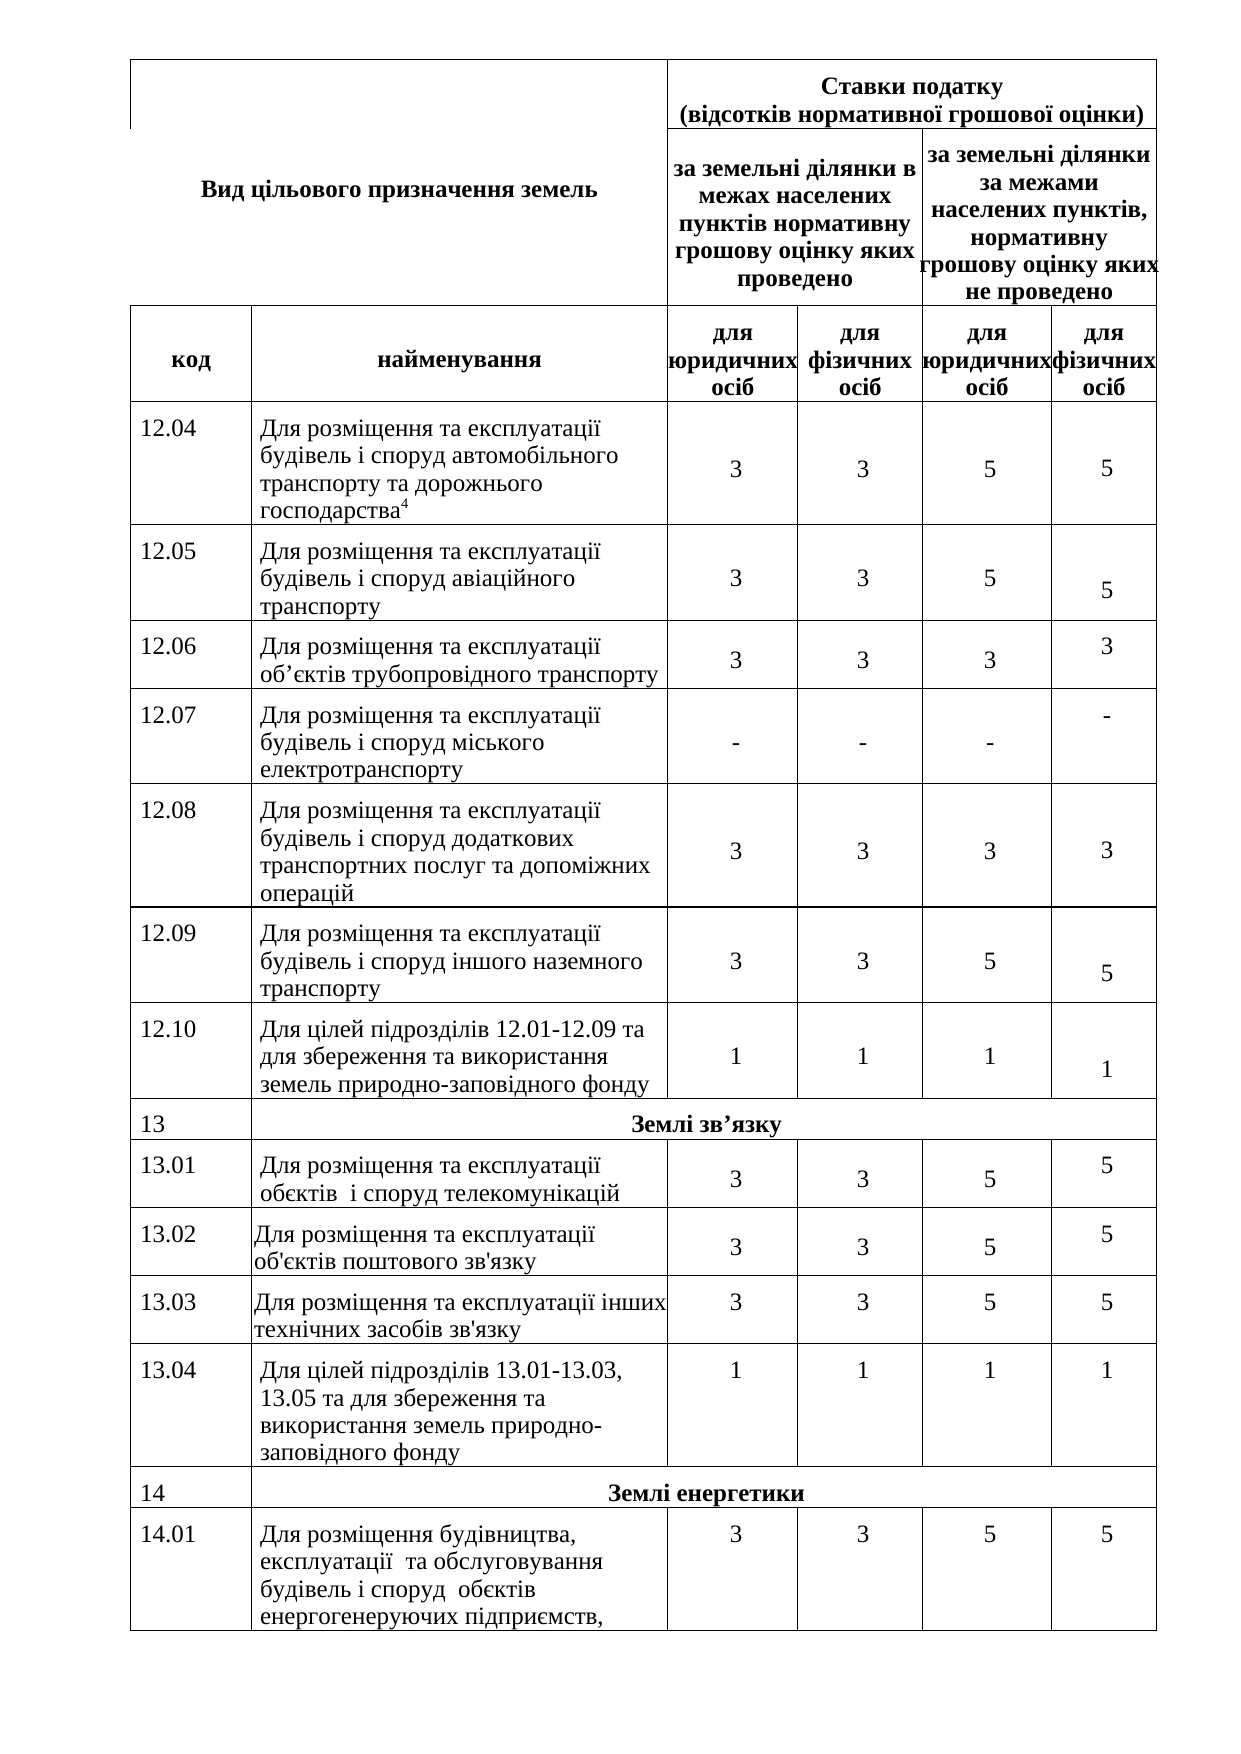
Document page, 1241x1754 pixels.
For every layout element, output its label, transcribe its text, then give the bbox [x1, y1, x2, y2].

table_cell Для розміщення будівництва, експлуатації та обслуговування будівель і споруд обєктів енергогенеруючих підприємств, установ і організацій [252, 1508, 667, 1630]
table_cell 1 [1052, 1344, 1156, 1466]
table_cell 3 [798, 621, 922, 688]
table_cell 5 [923, 1276, 1051, 1343]
table_cell 13.01 [131, 1140, 251, 1207]
table_cell Для розміщення та експлуатації об’єктів трубопровідного транспорту [252, 621, 667, 688]
table_cell для фізичних осіб [1052, 306, 1156, 401]
table_cell 12.08 [131, 784, 251, 906]
table_cell 1 [668, 1003, 797, 1098]
table_cell 13.03 [131, 1276, 251, 1343]
table_cell 5 [1052, 1140, 1156, 1207]
table_cell 1 [1052, 1003, 1156, 1098]
table_cell 3 [798, 1508, 922, 1630]
table_cell 1 [923, 1003, 1051, 1098]
table_cell 3 [668, 1508, 797, 1630]
table_cell 3 [798, 525, 922, 619]
table_cell 1 [798, 1344, 922, 1466]
table_cell 3 [668, 1276, 797, 1343]
table_cell за земельні ділянки в межах населених пунктів нормативну грошову оцінку яких проведено [668, 129, 922, 305]
table_cell Землі зв’язку [252, 1099, 1156, 1138]
table_cell 12.05 [131, 525, 251, 619]
table_cell 3 [668, 1140, 797, 1207]
table_header Вид цільового призначення земель [131, 60, 667, 305]
table_cell 3 [798, 402, 922, 524]
table_cell Для розміщення та експлуатації будівель і споруд автомобільного транспорту та дорожнього господарства4 [252, 402, 667, 524]
table_cell - [668, 689, 797, 783]
table_cell 5 [1052, 1208, 1156, 1275]
table_cell 5 [923, 908, 1051, 1002]
table_cell 3 [923, 784, 1051, 906]
table_cell 12.09 [131, 908, 251, 1002]
table_cell 3 [668, 1208, 797, 1275]
table_cell 14.01 [131, 1508, 251, 1630]
table_cell 5 [1052, 908, 1156, 1002]
table_cell 5 [923, 1508, 1051, 1630]
table_cell Для розміщення та експлуатації будівель і споруд міського електротранспорту [252, 689, 667, 783]
table_cell найменування [252, 306, 667, 401]
table_cell 3 [668, 908, 797, 1002]
table_cell для фізичних осіб [798, 306, 922, 401]
table_cell 13.02 [131, 1208, 251, 1275]
table_cell 3 [798, 1208, 922, 1275]
table_cell - [798, 689, 922, 783]
table_header Ставки податку (відсотків нормативної грошової оцінки) [668, 60, 1156, 127]
table_cell 5 [923, 1208, 1051, 1275]
table_cell 1 [668, 1344, 797, 1466]
table_cell за земельні ділянки за межами населених пунктів, нормативну грошову оцінку яких не проведено [923, 129, 1156, 305]
table_cell 3 [923, 621, 1051, 688]
table_cell Для розміщення та експлуатації інших технічних засобів зв'язку [252, 1276, 667, 1343]
table_cell Для цілей підрозділів 12.01-12.09 та для збереження та використання земель природно-заповідного фонду [252, 1003, 667, 1098]
table_cell 3 [1052, 621, 1156, 688]
table_cell Для розміщення та експлуатації будівель і споруд іншого наземного транспорту [252, 908, 667, 1002]
table_cell для юридичних осіб [923, 306, 1051, 401]
table_cell 1 [798, 1003, 922, 1098]
table_cell 3 [798, 784, 922, 906]
table_cell 5 [923, 525, 1051, 619]
table_cell 3 [1052, 784, 1156, 906]
table_cell Для розміщення та експлуатації обєктів і споруд телекомунікацій [252, 1140, 667, 1207]
table_cell 12.10 [131, 1003, 251, 1098]
table_cell 3 [668, 525, 797, 619]
table_cell 12.06 [131, 621, 251, 688]
table_cell 13 [131, 1099, 251, 1138]
table_cell 3 [668, 621, 797, 688]
table_cell 12.04 [131, 402, 251, 524]
table_cell Землі енергетики [252, 1467, 1156, 1507]
table_cell 5 [1052, 525, 1156, 619]
table_cell 3 [668, 402, 797, 524]
table_cell 5 [923, 1140, 1051, 1207]
table_cell 5 [1052, 1508, 1156, 1630]
table_cell 14 [131, 1467, 251, 1507]
table_cell - [1052, 689, 1156, 783]
table_cell 3 [798, 908, 922, 1002]
table_cell 5 [1052, 1276, 1156, 1343]
table_cell 3 [798, 1140, 922, 1207]
table_cell Для розміщення та експлуатації будівель і споруд авіаційного транспорту [252, 525, 667, 619]
table_cell Для цілей підрозділів 13.01-13.03, 13.05 та для збереження та використання земель природно-заповідного фонду [252, 1344, 667, 1466]
table_cell Для розміщення та експлуатації об'єктів поштового зв'язку [252, 1208, 667, 1275]
table_cell код [131, 306, 251, 401]
table_cell 13.04 [131, 1344, 251, 1466]
table_cell 3 [668, 784, 797, 906]
table_cell 5 [1052, 402, 1156, 524]
table_cell 1 [923, 1344, 1051, 1466]
table_cell 12.07 [131, 689, 251, 783]
table_cell - [923, 689, 1051, 783]
table_cell 3 [798, 1276, 922, 1343]
table_cell 5 [923, 402, 1051, 524]
table_cell Для розміщення та експлуатації будівель і споруд додаткових транспортних послуг та допоміжних операцій [252, 784, 667, 906]
table_cell для юридичних осіб [668, 306, 797, 401]
